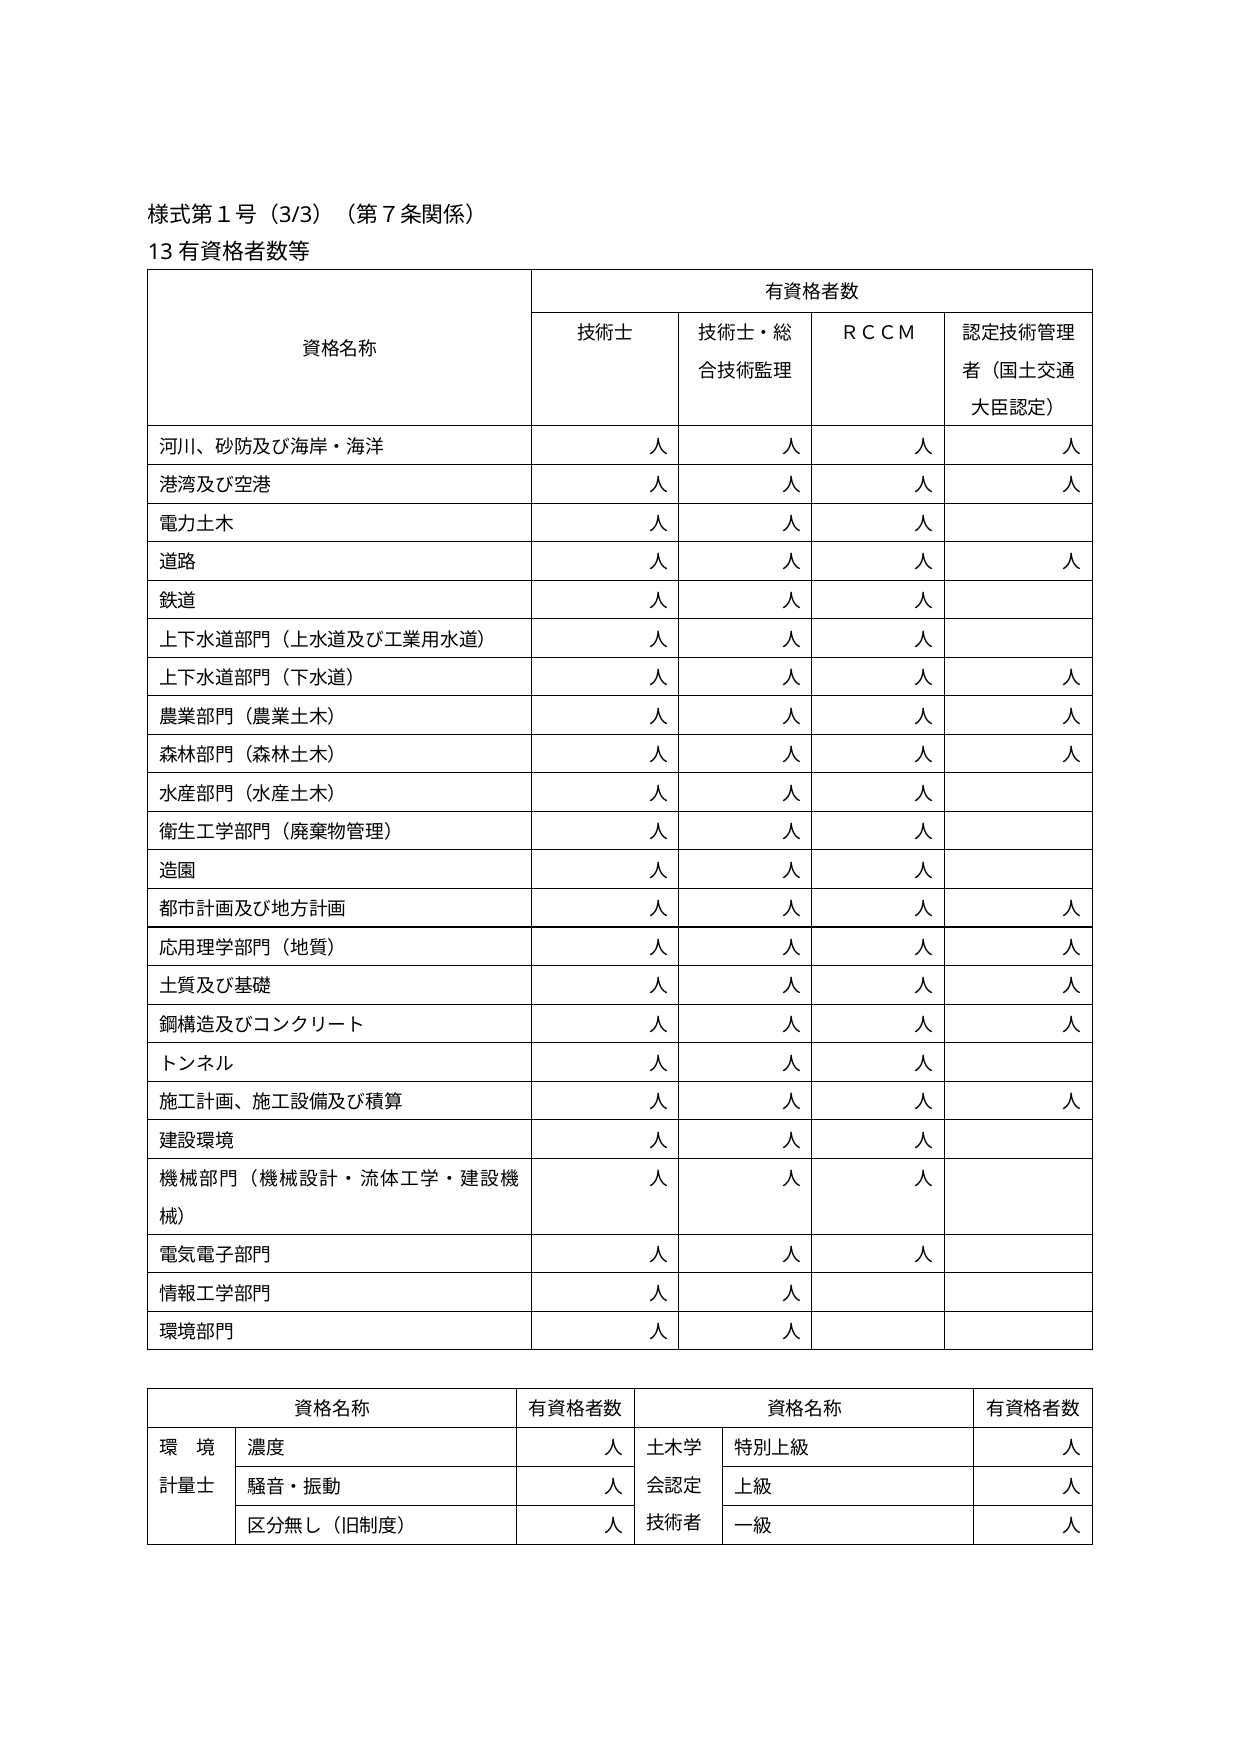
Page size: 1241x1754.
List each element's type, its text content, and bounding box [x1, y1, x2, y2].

table_cell 人 [532, 658, 678, 695]
table_cell 人 [532, 1312, 678, 1349]
table_cell 上下水道部門（上水道及び工業用水道） [148, 619, 531, 657]
table_cell [945, 812, 1092, 849]
table_cell 機械部門（機械設計・流体工学・建設機械） [148, 1159, 531, 1234]
table_cell 電気電子部門 [148, 1235, 531, 1272]
table_cell [945, 1312, 1092, 1349]
table_cell [945, 504, 1092, 541]
table_cell 土質及び基礎 [148, 966, 531, 1003]
table_cell 人 [679, 966, 811, 1003]
table_cell 人 [945, 1082, 1092, 1119]
table_cell 技術士 [532, 313, 678, 425]
table_cell 人 [945, 696, 1092, 734]
table_cell 人 [532, 504, 678, 541]
table_cell 人 [532, 1273, 678, 1311]
table_cell 情報工学部門 [148, 1273, 531, 1311]
table_cell 都市計画及び地方計画 [148, 889, 531, 926]
table_cell 人 [532, 1005, 678, 1042]
table_cell 人 [945, 465, 1092, 502]
table_cell 人 [812, 619, 944, 657]
table_cell 人 [532, 581, 678, 618]
table_cell 人 [945, 1005, 1092, 1042]
table_cell [812, 1273, 944, 1311]
table_cell [945, 581, 1092, 618]
table_cell 水産部門（水産土木） [148, 773, 531, 811]
table_cell 人 [679, 1312, 811, 1349]
table_cell 港湾及び空港 [148, 465, 531, 502]
table_cell 騒音・振動 [236, 1467, 516, 1505]
table_cell 特別上級 [723, 1428, 973, 1466]
table_cell 人 [812, 1082, 944, 1119]
table_cell 人 [679, 850, 811, 888]
table_cell [945, 1159, 1092, 1234]
table_cell 人 [812, 850, 944, 888]
table_cell 造園 [148, 850, 531, 888]
table_cell 人 [532, 1120, 678, 1158]
table_cell 人 [679, 696, 811, 734]
table_cell [945, 1235, 1092, 1272]
text 13 有資格者数等 [148, 231, 1092, 269]
table_cell 人 [945, 928, 1092, 965]
table_cell 人 [812, 426, 944, 464]
table_cell 人 [812, 1005, 944, 1042]
table_cell 人 [679, 773, 811, 811]
table_cell 人 [812, 889, 944, 926]
table_cell 人 [679, 504, 811, 541]
table_cell 鋼構造及びコンクリート [148, 1005, 531, 1042]
table_cell 人 [679, 889, 811, 926]
table_header 資格名称 [635, 1389, 973, 1427]
table_cell 人 [945, 658, 1092, 695]
table_cell 人 [812, 966, 944, 1003]
table_cell 森林部門（森林土木） [148, 735, 531, 772]
table_header 有資格者数 [532, 270, 1092, 312]
table_cell [945, 1273, 1092, 1311]
table_cell 人 [679, 1159, 811, 1234]
table_cell 土木学会認定技術者 [635, 1428, 722, 1544]
table_cell 人 [945, 542, 1092, 579]
table_cell 人 [532, 465, 678, 502]
table_cell 人 [812, 465, 944, 502]
table_cell 人 [945, 889, 1092, 926]
table_cell 人 [532, 1043, 678, 1081]
table_cell 人 [532, 773, 678, 811]
table_cell 人 [812, 658, 944, 695]
table_cell 環 境 計量士 [148, 1428, 235, 1544]
table_cell 濃度 [236, 1428, 516, 1466]
table_cell 人 [812, 773, 944, 811]
table_cell 人 [974, 1506, 1092, 1544]
table_cell 衛生工学部門（廃棄物管理） [148, 812, 531, 849]
table_cell 一級 [723, 1506, 973, 1544]
table_cell 人 [532, 426, 678, 464]
text 様式第１号（3/3）（第７条関係） [148, 194, 1092, 231]
table_cell 人 [812, 1120, 944, 1158]
table_cell 人 [679, 812, 811, 849]
table_cell 人 [679, 619, 811, 657]
table_cell 人 [945, 426, 1092, 464]
table_cell 人 [812, 581, 944, 618]
table_cell 人 [679, 1005, 811, 1042]
table_cell 人 [812, 928, 944, 965]
table_cell 人 [812, 735, 944, 772]
table_cell 人 [532, 889, 678, 926]
table_cell 上級 [723, 1467, 973, 1505]
table_cell 人 [679, 1273, 811, 1311]
table_cell 認定技術管理者（国土交通大臣認定） [945, 313, 1092, 425]
table_cell [945, 1043, 1092, 1081]
table_cell [945, 850, 1092, 888]
table_cell [945, 619, 1092, 657]
table_cell 人 [812, 504, 944, 541]
table_cell 応用理学部門（地質） [148, 928, 531, 965]
table_cell 技術士・総合技術監理 [679, 313, 811, 425]
table_header 資格名称 [148, 1389, 516, 1427]
table_cell 人 [532, 1235, 678, 1272]
table_cell 人 [812, 1235, 944, 1272]
table_cell 人 [517, 1506, 634, 1544]
table_cell 人 [679, 542, 811, 579]
table_cell 人 [532, 1082, 678, 1119]
table_header 資格名称 [148, 270, 531, 425]
table_cell 人 [945, 966, 1092, 1003]
table_cell 人 [812, 1159, 944, 1234]
table_cell 人 [679, 658, 811, 695]
table_cell 人 [679, 1235, 811, 1272]
table_cell 人 [517, 1467, 634, 1505]
table_cell 人 [812, 1043, 944, 1081]
table_cell 人 [532, 542, 678, 579]
table_cell 人 [679, 735, 811, 772]
table_cell 鉄道 [148, 581, 531, 618]
table_cell 人 [945, 735, 1092, 772]
table_cell 人 [532, 619, 678, 657]
table_cell 電力土木 [148, 504, 531, 541]
table_cell 人 [812, 696, 944, 734]
table_cell 人 [679, 1043, 811, 1081]
table_cell トンネル [148, 1043, 531, 1081]
table_cell ＲＣＣＭ [812, 313, 944, 425]
table_cell 人 [812, 542, 944, 579]
table_cell 道路 [148, 542, 531, 579]
table_cell 環境部門 [148, 1312, 531, 1349]
table_header 有資格者数 [974, 1389, 1092, 1427]
table_cell 人 [679, 1082, 811, 1119]
table_cell 建設環境 [148, 1120, 531, 1158]
table_header 有資格者数 [517, 1389, 634, 1427]
table_cell 人 [532, 928, 678, 965]
table_cell 人 [532, 812, 678, 849]
table_cell 人 [812, 812, 944, 849]
table_cell 上下水道部門（下水道） [148, 658, 531, 695]
table_cell [945, 773, 1092, 811]
table_cell 施工計画、施工設備及び積算 [148, 1082, 531, 1119]
table_cell 人 [532, 850, 678, 888]
table_cell 人 [517, 1428, 634, 1466]
table_cell 人 [532, 735, 678, 772]
table_cell 人 [974, 1428, 1092, 1466]
table_cell 人 [532, 696, 678, 734]
table_cell 人 [974, 1467, 1092, 1505]
table_cell [812, 1312, 944, 1349]
table_cell 区分無し（旧制度） [236, 1506, 516, 1544]
table_cell 人 [679, 928, 811, 965]
table_cell 人 [532, 966, 678, 1003]
table_cell 人 [532, 1159, 678, 1234]
table_cell [945, 1120, 1092, 1158]
table_cell 農業部門（農業土木） [148, 696, 531, 734]
table_cell 人 [679, 426, 811, 464]
table_cell 人 [679, 1120, 811, 1158]
table_cell 人 [679, 581, 811, 618]
table_cell 河川、砂防及び海岸・海洋 [148, 426, 531, 464]
table_cell 人 [679, 465, 811, 502]
